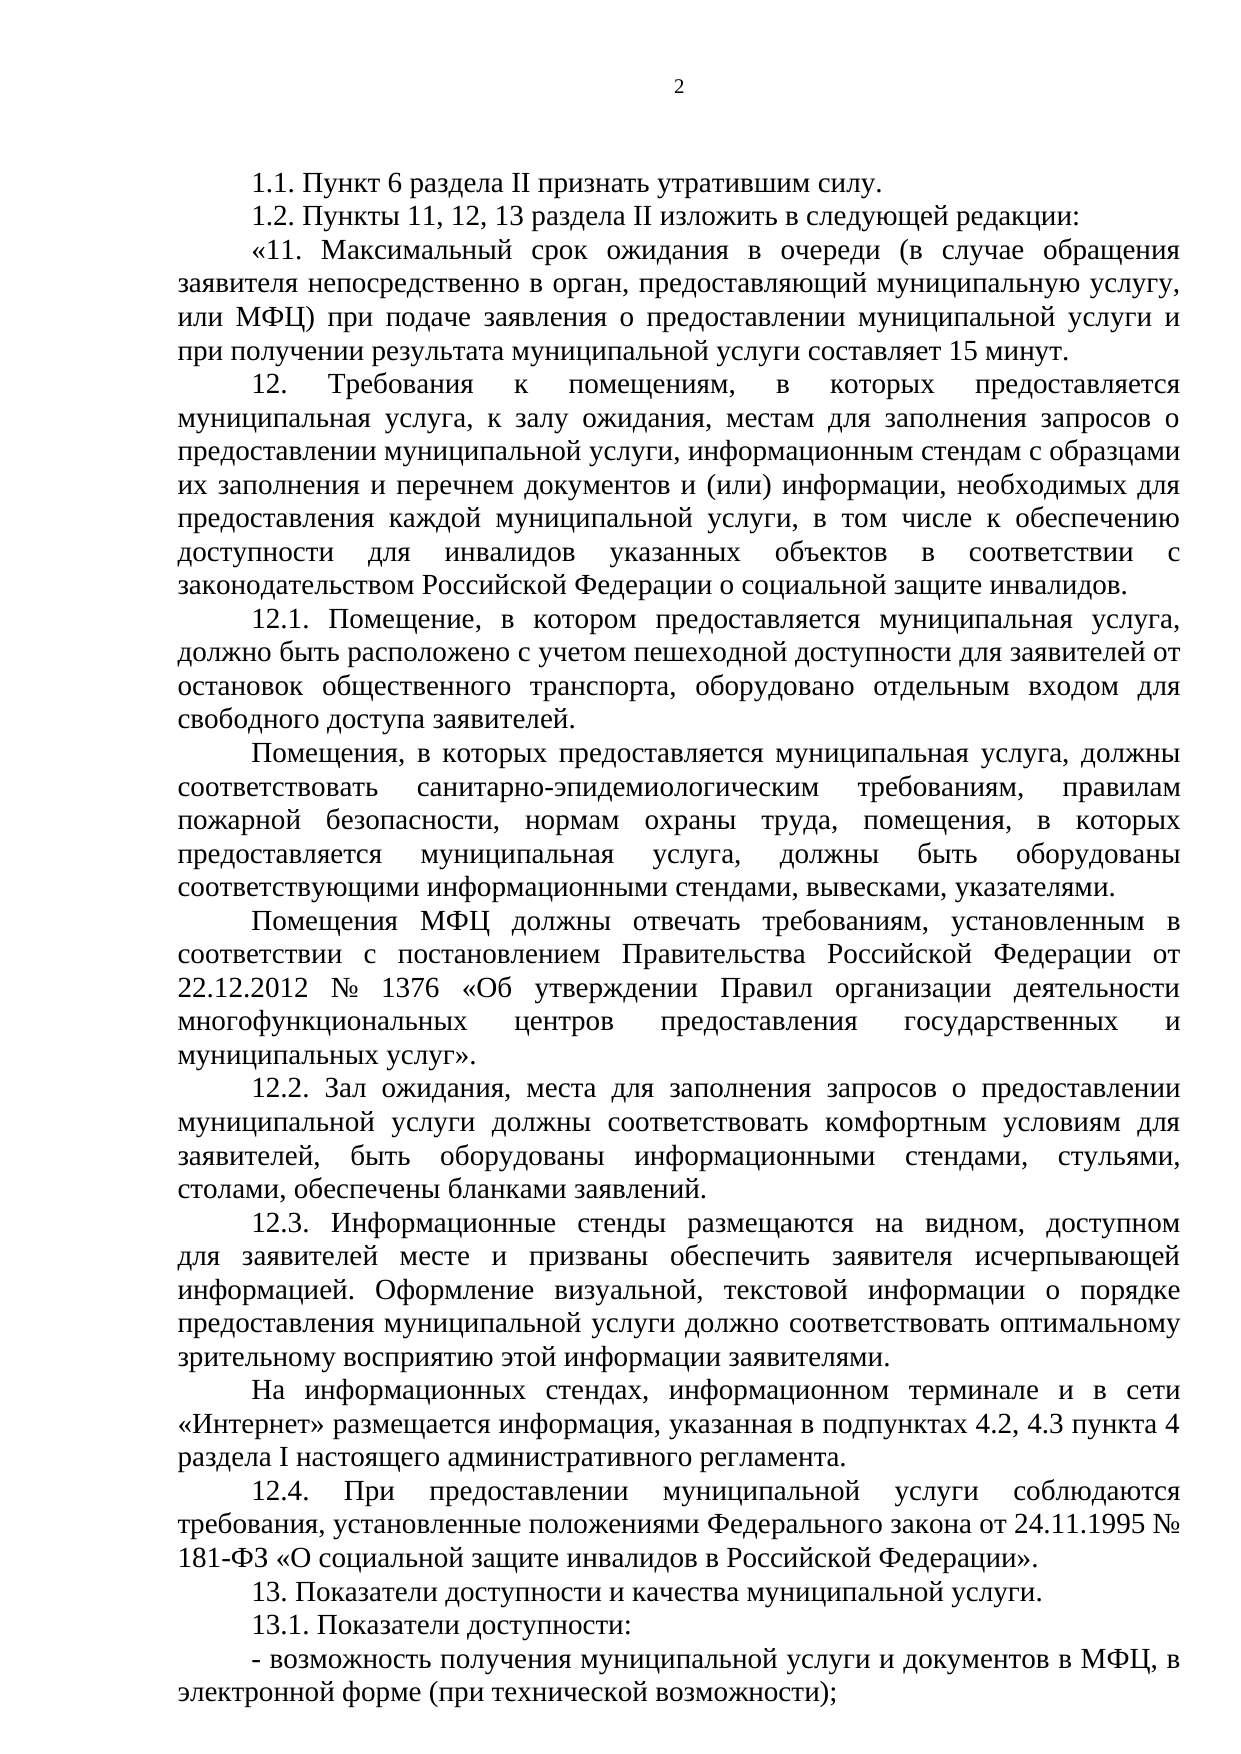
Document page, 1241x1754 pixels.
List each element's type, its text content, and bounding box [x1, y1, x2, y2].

text 1.1. Пункт 6 раздела II признать утратившим силу. [177, 165, 1181, 198]
text Помещения МФЦ должны отвечать требованиям, установленным в соответствии с постановлением Правительства Российской Федерации от 22.12.2012 № 1376 «Об утверждении Правил организации деятельности многофункциональных центров предоставления государственных и муниципальных услуг». [177, 903, 1181, 1071]
text 1.2. Пункты 11, 12, 13 раздела II изложить в следующей редакции: [177, 198, 1181, 232]
text 12.1. Помещение, в котором предоставляется муниципальная услуга, должно быть расположено с учетом пешеходной доступности для заявителей от остановок общественного транспорта, оборудовано отдельным входом для свободного доступа заявителей. [177, 601, 1181, 735]
text 12.3. Информационные стенды размещаются на видном, доступном для заявителей месте и призваны обеспечить заявителя исчерпывающей информацией. Оформление визуальной, текстовой информации о порядке предоставления муниципальной услуги должно соответствовать оптимальному зрительному восприятию этой информации заявителями. [177, 1205, 1181, 1372]
text 13. Показатели доступности и качества муниципальной услуги. [177, 1574, 1181, 1607]
text Помещения, в которых предоставляется муниципальная услуга, должны соответствовать санитарно-эпидемиологическим требованиям, правилам пожарной безопасности, нормам охраны труда, помещения, в которых предоставляется муниципальная услуга, должны быть оборудованы соответствующими информационными стендами, вывесками, указателями. [177, 735, 1181, 903]
text «11. Максимальный срок ожидания в очереди (в случае обращения заявителя непосредственно в орган, предоставляющий муниципальную услугу, или МФЦ) при подаче заявления о предоставлении муниципальной услуги и при получении результата муниципальной услуги составляет 15 минут. [177, 232, 1181, 366]
text - возможность получения муниципальной услуги и документов в МФЦ, в электронной форме (при технической возможности); [177, 1641, 1181, 1708]
text 12.4. При предоставлении муниципальной услуги соблюдаются требования, установленные положениями Федерального закона от 24.11.1995 № 181-ФЗ «О социальной защите инвалидов в Российской Федерации». [177, 1473, 1181, 1574]
text 13.1. Показатели доступности: [177, 1607, 1181, 1641]
text 12. Требования к помещениям, в которых предоставляется муниципальная услуга, к залу ожидания, местам для заполнения запросов о предоставлении муниципальной услуги, информационным стендам с образцами их заполнения и перечнем документов и (или) информации, необходимых для предоставления каждой муниципальной услуги, в том числе к обеспечению доступности для инвалидов указанных объектов в соответствии с законодательством Российской Федерации о социальной защите инвалидов. [177, 366, 1181, 601]
text 12.2. Зал ожидания, места для заполнения запросов о предоставлении муниципальной услуги должны соответствовать комфортным условиям для заявителей, быть оборудованы информационными стендами, стульями, столами, обеспечены бланками заявлений. [177, 1071, 1181, 1205]
text На информационных стендах, информационном терминале и в сети «Интернет» размещается информация, указанная в подпунктах 4.2, 4.3 пункта 4 раздела I настоящего административного регламента. [177, 1372, 1181, 1473]
